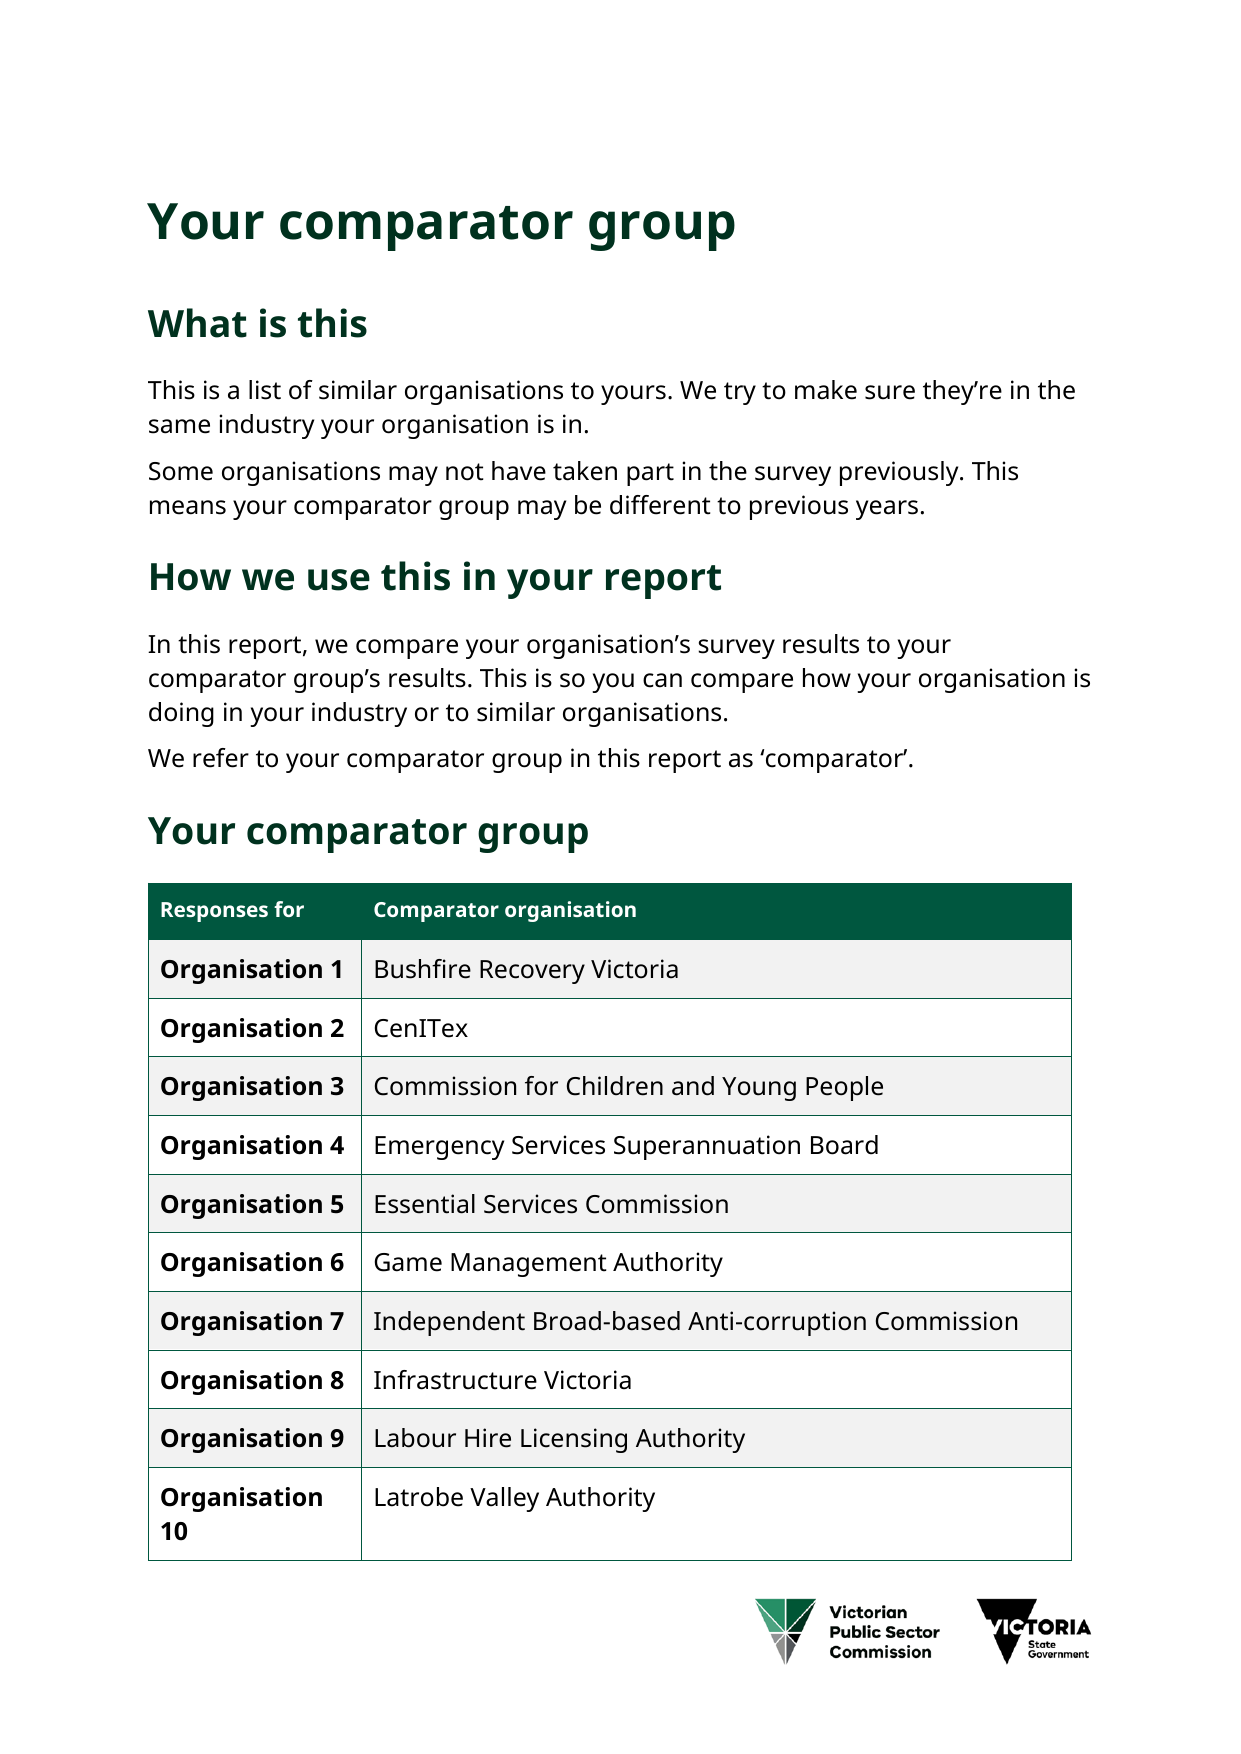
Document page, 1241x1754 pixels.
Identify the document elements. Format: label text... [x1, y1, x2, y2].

table_cell Emergency Services Superannuation Board [362, 1116, 1071, 1173]
subtitle Your comparator group [148, 186, 1092, 254]
text In this report, we compare your organisation’s survey results to your comparator group’s results. This is so you can compare how your organisation is doing in your industry or to similar organisations. [148, 626, 1092, 729]
table_header Comparator organisation [362, 884, 1071, 939]
table_cell Organisation 5 [149, 1175, 361, 1232]
table_cell Organisation 1 [149, 940, 361, 998]
table_cell Organisation 2 [149, 999, 361, 1056]
table_header Responses for [149, 884, 361, 939]
table_cell Bushfire Recovery Victoria [362, 940, 1071, 998]
subtitle Your comparator group [148, 804, 1092, 855]
subtitle How we use this in your report [148, 551, 1092, 602]
table_cell Organisation 8 [149, 1351, 361, 1408]
table_cell Latrobe Valley Authority [362, 1468, 1071, 1559]
text We refer to your comparator group in this report as ‘comparator’. [148, 741, 1092, 775]
table_cell CenITex [362, 999, 1071, 1056]
table_cell Essential Services Commission [362, 1175, 1071, 1232]
table_cell Organisation 9 [149, 1409, 361, 1467]
table_cell Commission for Children and Young People [362, 1057, 1071, 1115]
table_cell Organisation 4 [149, 1116, 361, 1173]
table_cell Labour Hire Licensing Authority [362, 1409, 1071, 1467]
table_cell Independent Broad-based Anti-corruption Commission [362, 1292, 1071, 1349]
subtitle What is this [148, 297, 1092, 348]
text Some organisations may not have taken part in the survey previously. This means your comparator group may be different to previous years. [148, 453, 1092, 521]
table_cell Organisation 10 [149, 1468, 361, 1559]
table_cell Game Management Authority [362, 1233, 1071, 1291]
text This is a list of similar organisations to yours. We try to make sure they’re in the same industry your organisation is in. [148, 373, 1092, 441]
table_cell Organisation 3 [149, 1057, 361, 1115]
picture [754, 1598, 1093, 1666]
table_cell Organisation 7 [149, 1292, 361, 1349]
table_cell Infrastructure Victoria [362, 1351, 1071, 1408]
table_cell Organisation 6 [149, 1233, 361, 1291]
